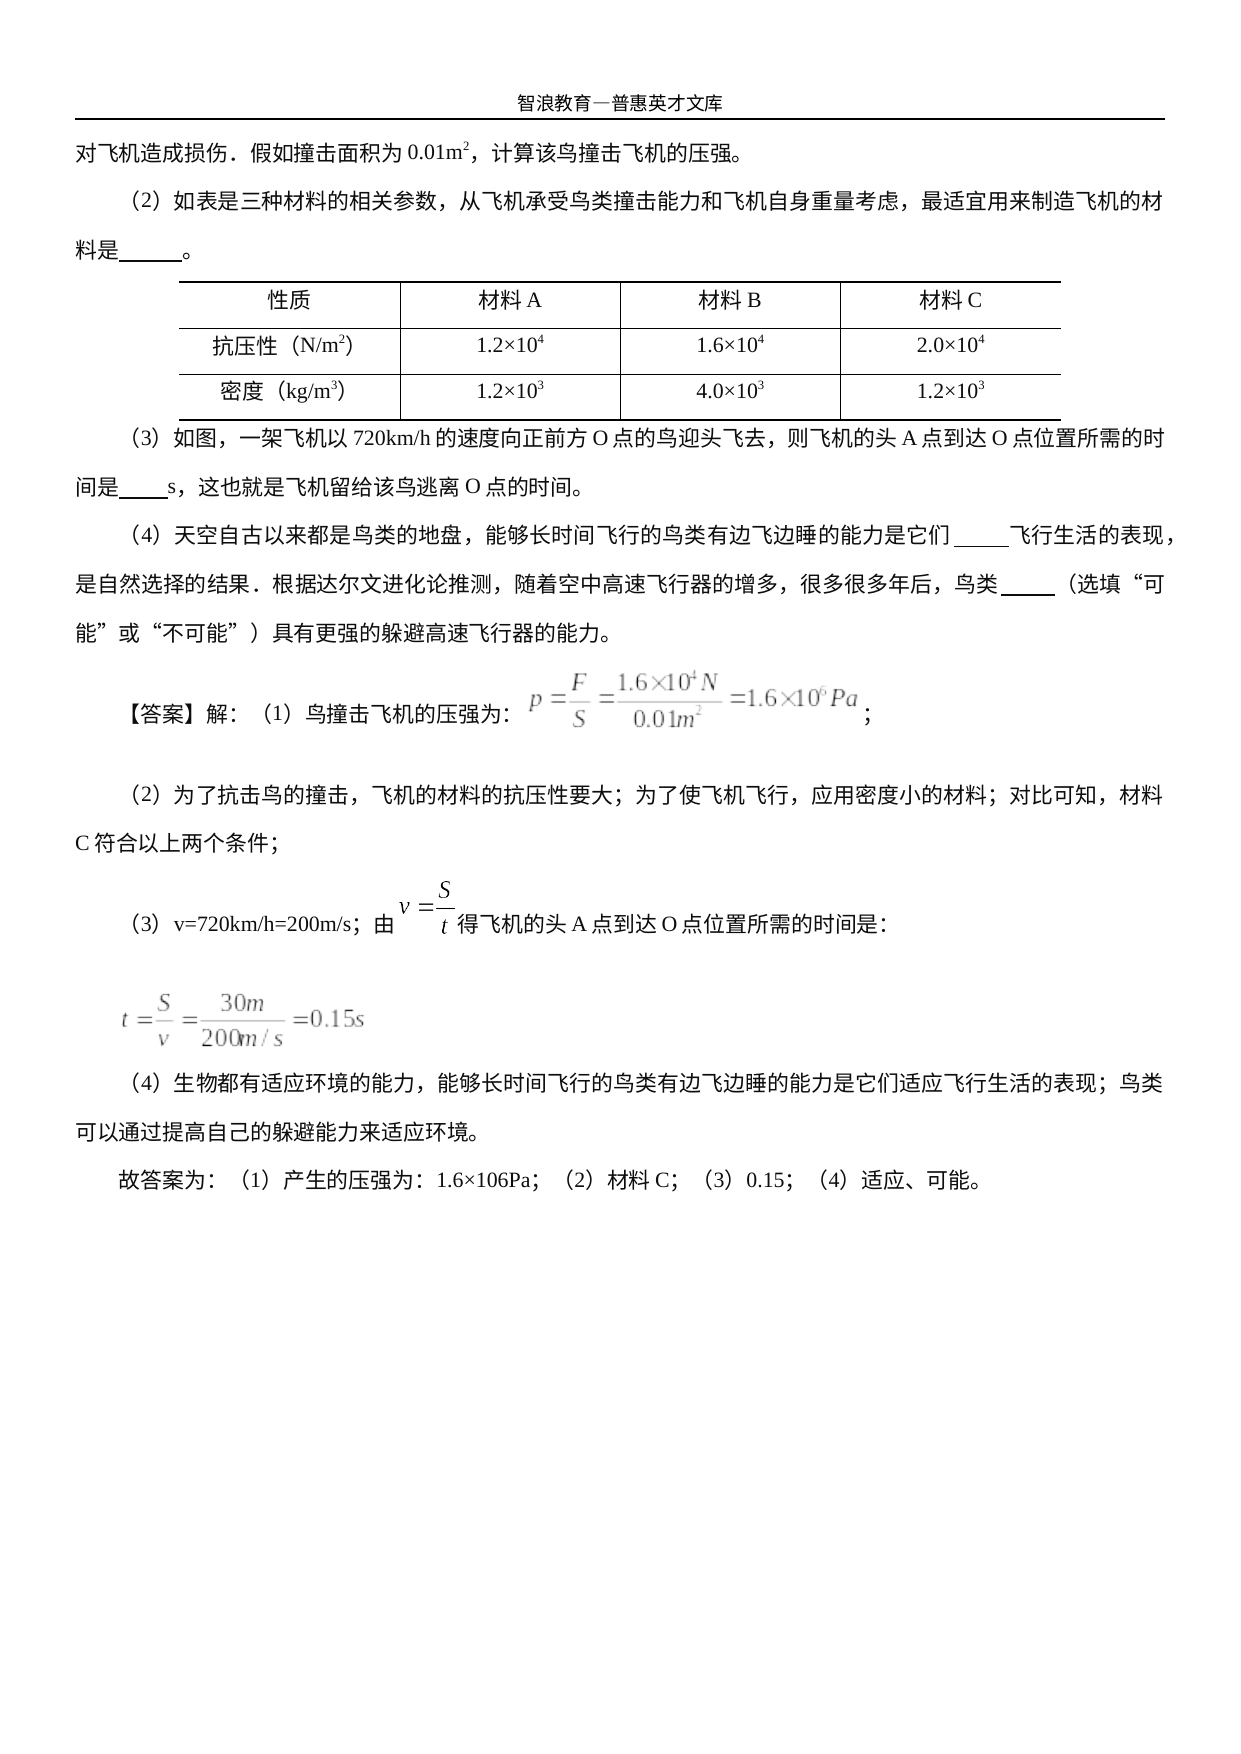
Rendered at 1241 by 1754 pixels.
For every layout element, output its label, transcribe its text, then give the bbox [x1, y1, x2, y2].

table_header 材料B [621, 283, 840, 328]
text （2）如表是三种材料的相关参数，从飞机承受鸟类撞击能力和飞机自身重量考虑，最适宜用来制造飞机的材料是 。 [75, 184, 1165, 265]
table_cell 1.2×103 [401, 375, 620, 419]
table_header 材料C [841, 283, 1061, 328]
text （3）v=720km/h=200m/s；由得飞机的头A点到达O点位置所需的时间是： [75, 874, 1165, 972]
text 故答案为：（1）产生的压强为：1.6×106Pa；（2）材料C；（3）0.15；（4）适应、可能。 [75, 1163, 1165, 1196]
table_cell 1.2×103 [841, 375, 1061, 419]
table_cell 1.6×104 [621, 329, 840, 373]
text 【答案】解：（1）鸟撞击飞机的压强为：； [75, 664, 1165, 761]
table_cell 4.0×103 [621, 375, 840, 419]
table_cell 1.2×104 [401, 329, 620, 373]
text （2）为了抗击鸟的撞击，飞机的材料的抗压性要大；为了使飞机飞行，应用密度小的材料；对比可知，材料C符合以上两个条件； [75, 777, 1165, 858]
table_header 材料A [401, 283, 620, 328]
table_cell 抗压性（N/m2） [179, 329, 400, 373]
text （4）生物都有适应环境的能力，能够长时间飞行的鸟类有边飞边睡的能力是它们适应飞行生活的表现；鸟类可以通过提高自己的躲避能力来适应环境。 [75, 1066, 1165, 1147]
table_header 性质 [179, 283, 400, 328]
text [75, 135, 1165, 168]
table_cell 密度（kg/m3） [179, 375, 400, 419]
text （4）天空自古以来都是鸟类的地盘，能够长时间飞行的鸟类有边飞边睡的能力是它们 飞行生活的表现，是自然选择的结果．根据达尔文进化论推测，随着空中高速飞行器的增多，很多很多年后，鸟类 （选填“可能”或“不可能”）具有更强的躲避高速飞行器的能力。 [75, 518, 1165, 648]
table_cell 2.0×104 [841, 329, 1061, 373]
text （3）如图，一架飞机以720km/h的速度向正前方O点的鸟迎头飞去，则飞机的头A点到达O点位置所需的时间是 s，这也就是飞机留给该鸟逃离O点的时间。 [75, 421, 1165, 502]
